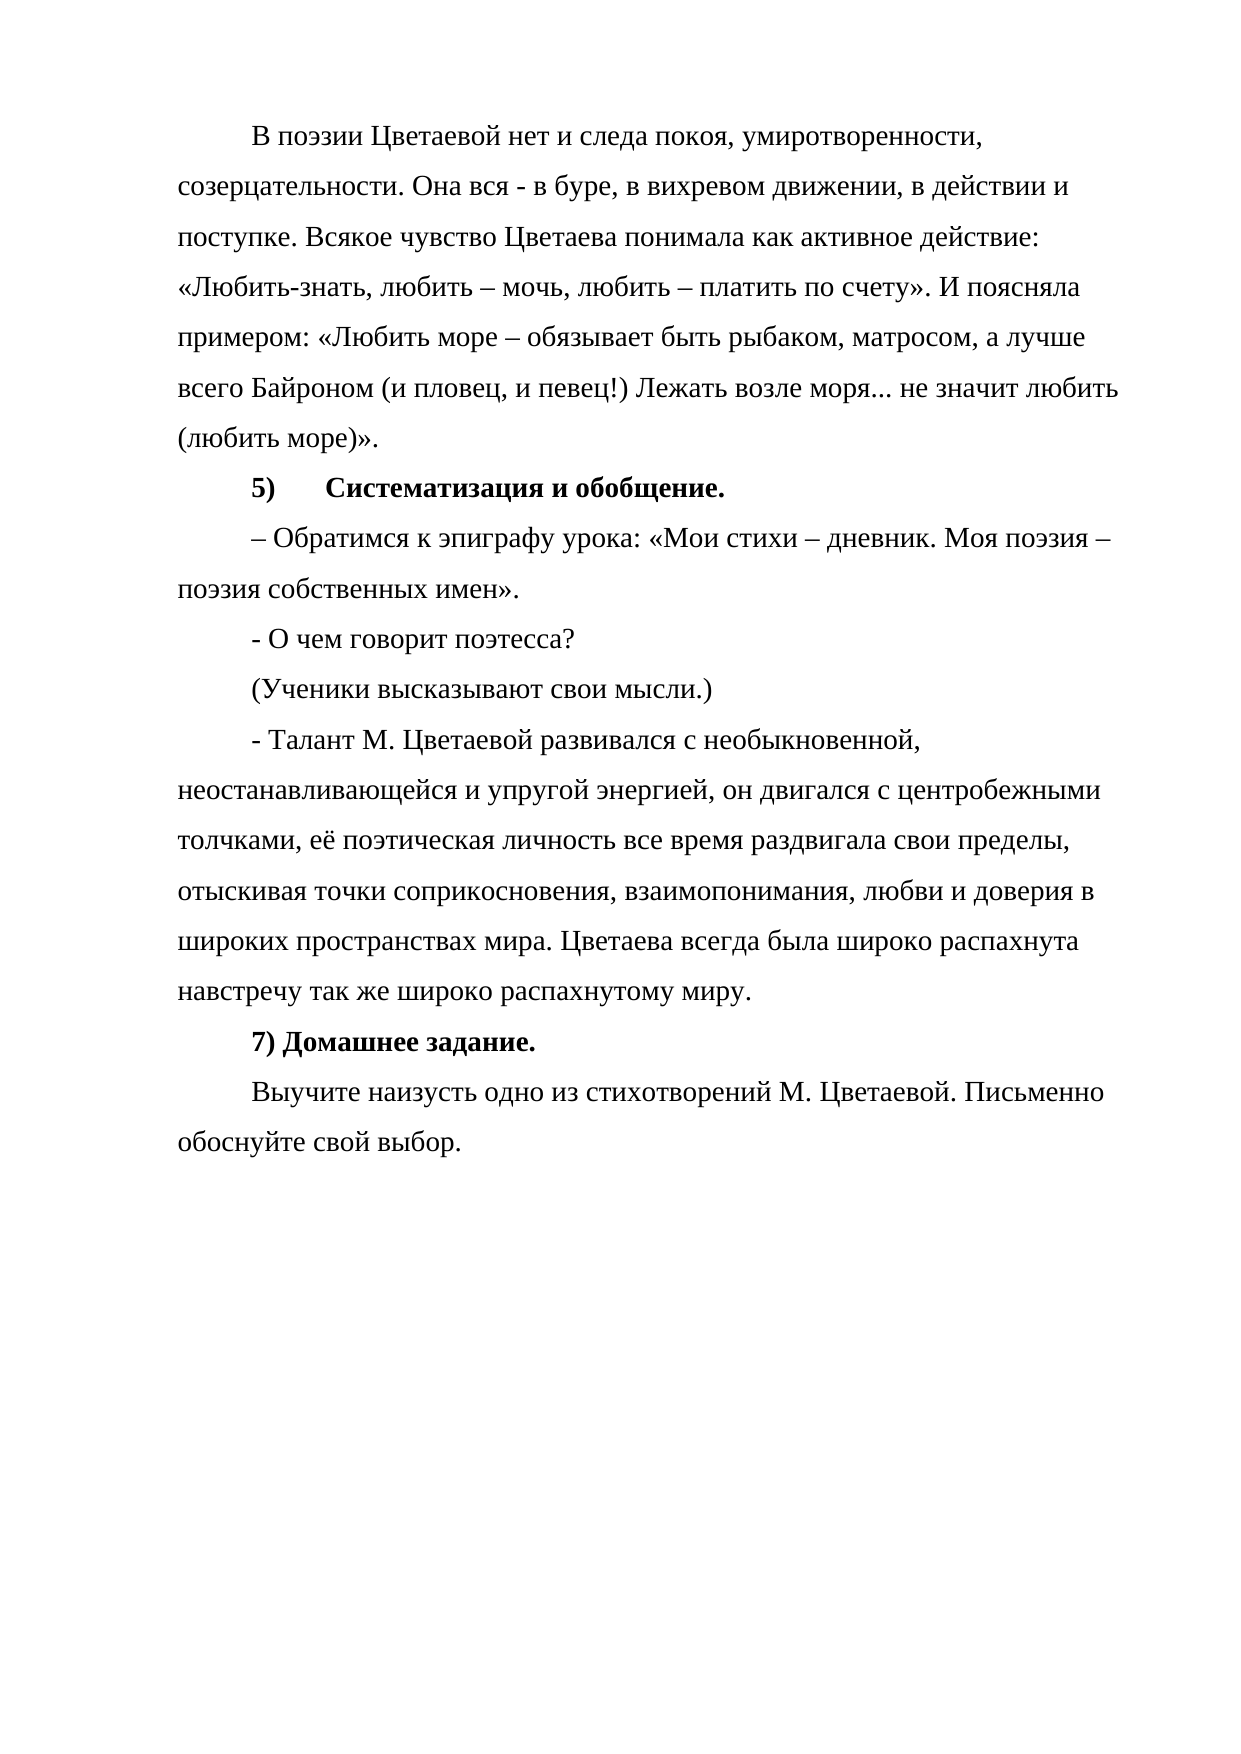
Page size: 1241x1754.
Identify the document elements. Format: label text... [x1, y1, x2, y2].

list Систематизация и обобщение. [177, 470, 1152, 504]
text Выучите наизусть одно из стихотворений М. Цветаевой. Письменно обоснуйте свой выбор. [177, 1074, 1152, 1158]
text – Обратимся к эпиграфу урока: «Мои стихи – дневник. Моя поэзия – поэзия собственных имен». [177, 521, 1152, 604]
text - Талант М. Цветаевой развивался с необыкновенной, неостанавливающейся и упругой энергией, он двигался с центробежными толчками, её поэтическая личность все время раздвигала свои пределы, отыскивая точки соприкосновения, взаимопонимания, любви и доверия в широких пространствах мира. Цветаева всегда была широко распахнута навстречу так же широко распахнутому миру. [177, 722, 1152, 1007]
text В поэзии Цветаевой нет и следа покоя, умиротворенности, созерцательности. Она вся - в буре, в вихревом движении, в действии и поступке. Всякое чувство Цветаева понимала как активное действие: «Любить-знать, любить – мочь, любить – платить по счету». И поясняла примером: «Любить море – обязывает быть рыбаком, матросом, а лучше всего Байроном (и пловец, и певец!) Лежать возле моря... не значит любить (любить море)». [177, 118, 1152, 453]
text 7) Домашнее задание. [177, 1024, 1152, 1057]
text - О чем говорит поэтесса? [177, 621, 1152, 655]
list (Ученики высказывают свои мысли.) [177, 672, 1152, 705]
